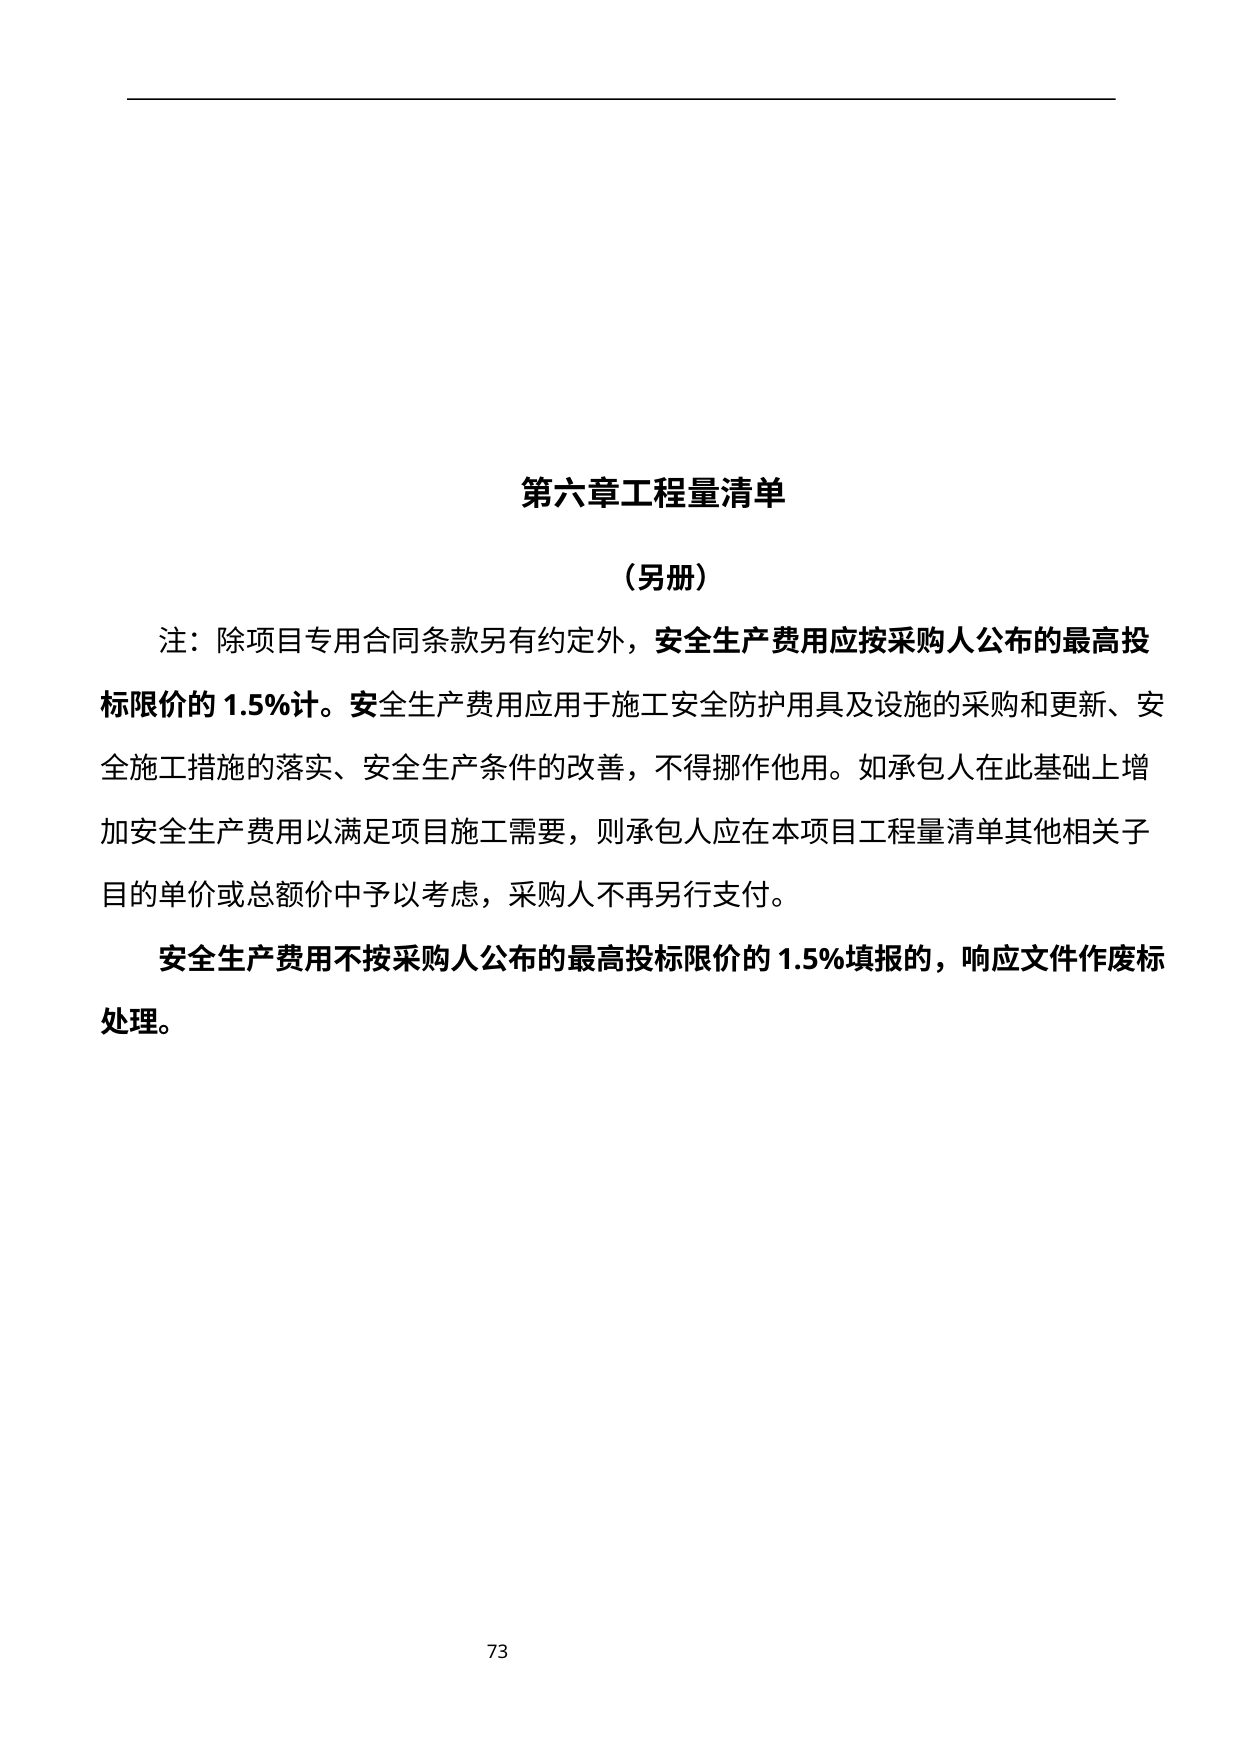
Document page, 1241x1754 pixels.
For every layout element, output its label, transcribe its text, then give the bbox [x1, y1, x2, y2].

text 安全生产费用不按采购人公布的最高投标限价的1.5%填报的，响应文件作废标处理。 [100, 935, 1173, 1041]
text 注：除项目专用合同条款另有约定外，安全生产费用应按采购人公布的最高投标限价的1.5%计。安全生产费用应用于施工安全防护用具及设施的采购和更新、安全施工措施的落实、安全生产条件的改善，不得挪作他用。如承包人在此基础上增加安全生产费用以满足项目施工需要，则承包人应在本项目工程量清单其他相关子目的单价或总额价中予以考虑，采购人不再另行支付。 [100, 618, 1173, 914]
subtitle 第六章工程量清单 [100, 467, 1140, 515]
text （另册） [100, 554, 1173, 597]
